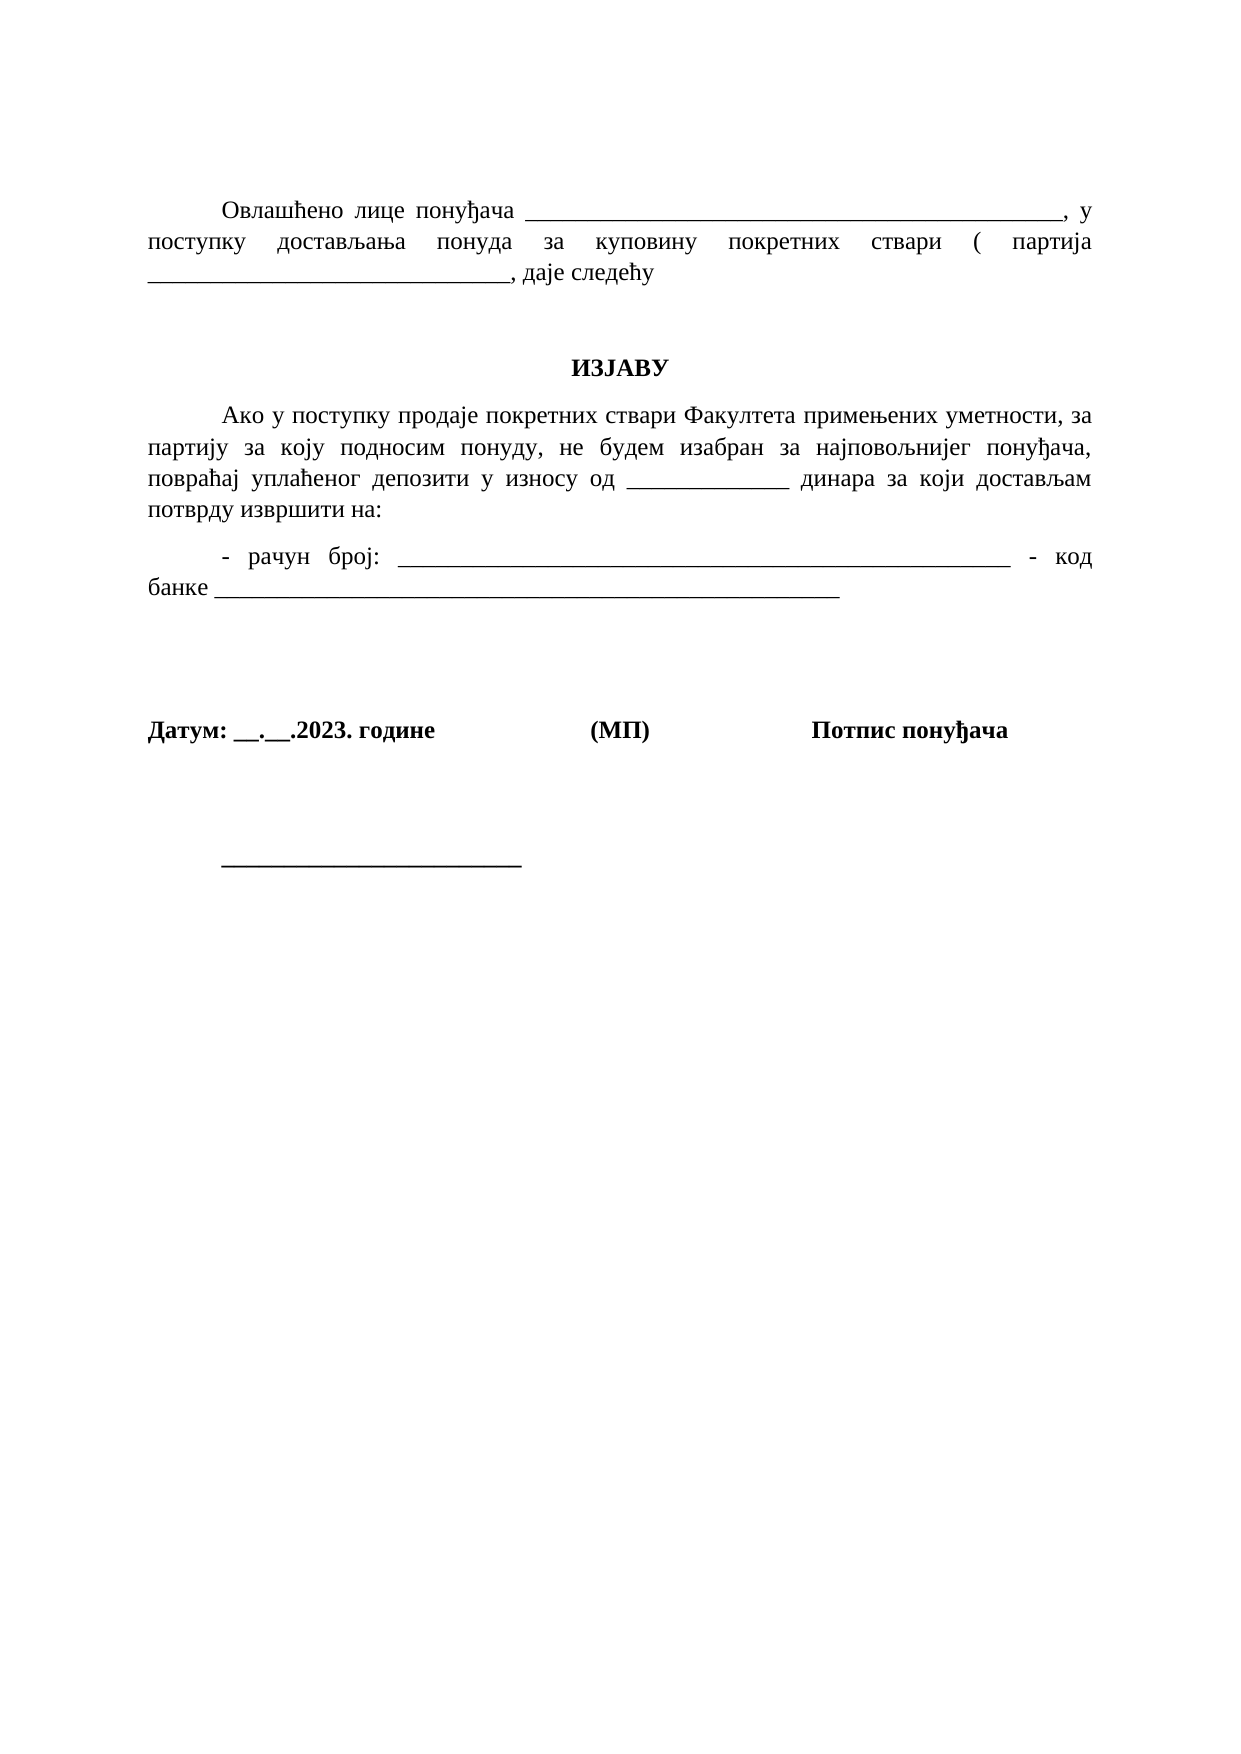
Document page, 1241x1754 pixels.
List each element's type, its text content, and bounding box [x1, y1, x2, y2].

text Овлашћено лице понуђача ___________________________________________, у поступку достављања понуда за куповину покретних ствари ( партија _____________________________, даје следећу [148, 195, 1093, 286]
text ИЗЈАВУ [148, 353, 1093, 382]
text Датум: __.__.2023. године (МП) Потпис понуђача [148, 716, 1093, 744]
text - рачун број: _________________________________________________ - код банке __________________________________________________ [148, 541, 1093, 601]
text Ако у поступку продаје покретних ствари Факултета примењених уметности, за партију за коју подносим понуду, не будем изабран за најповољнијег понуђача, повраћај уплаћеног депозити у износу од _____________ динара за који достављам потврду извршити на: [148, 401, 1093, 522]
text ________________________ [148, 811, 1093, 870]
